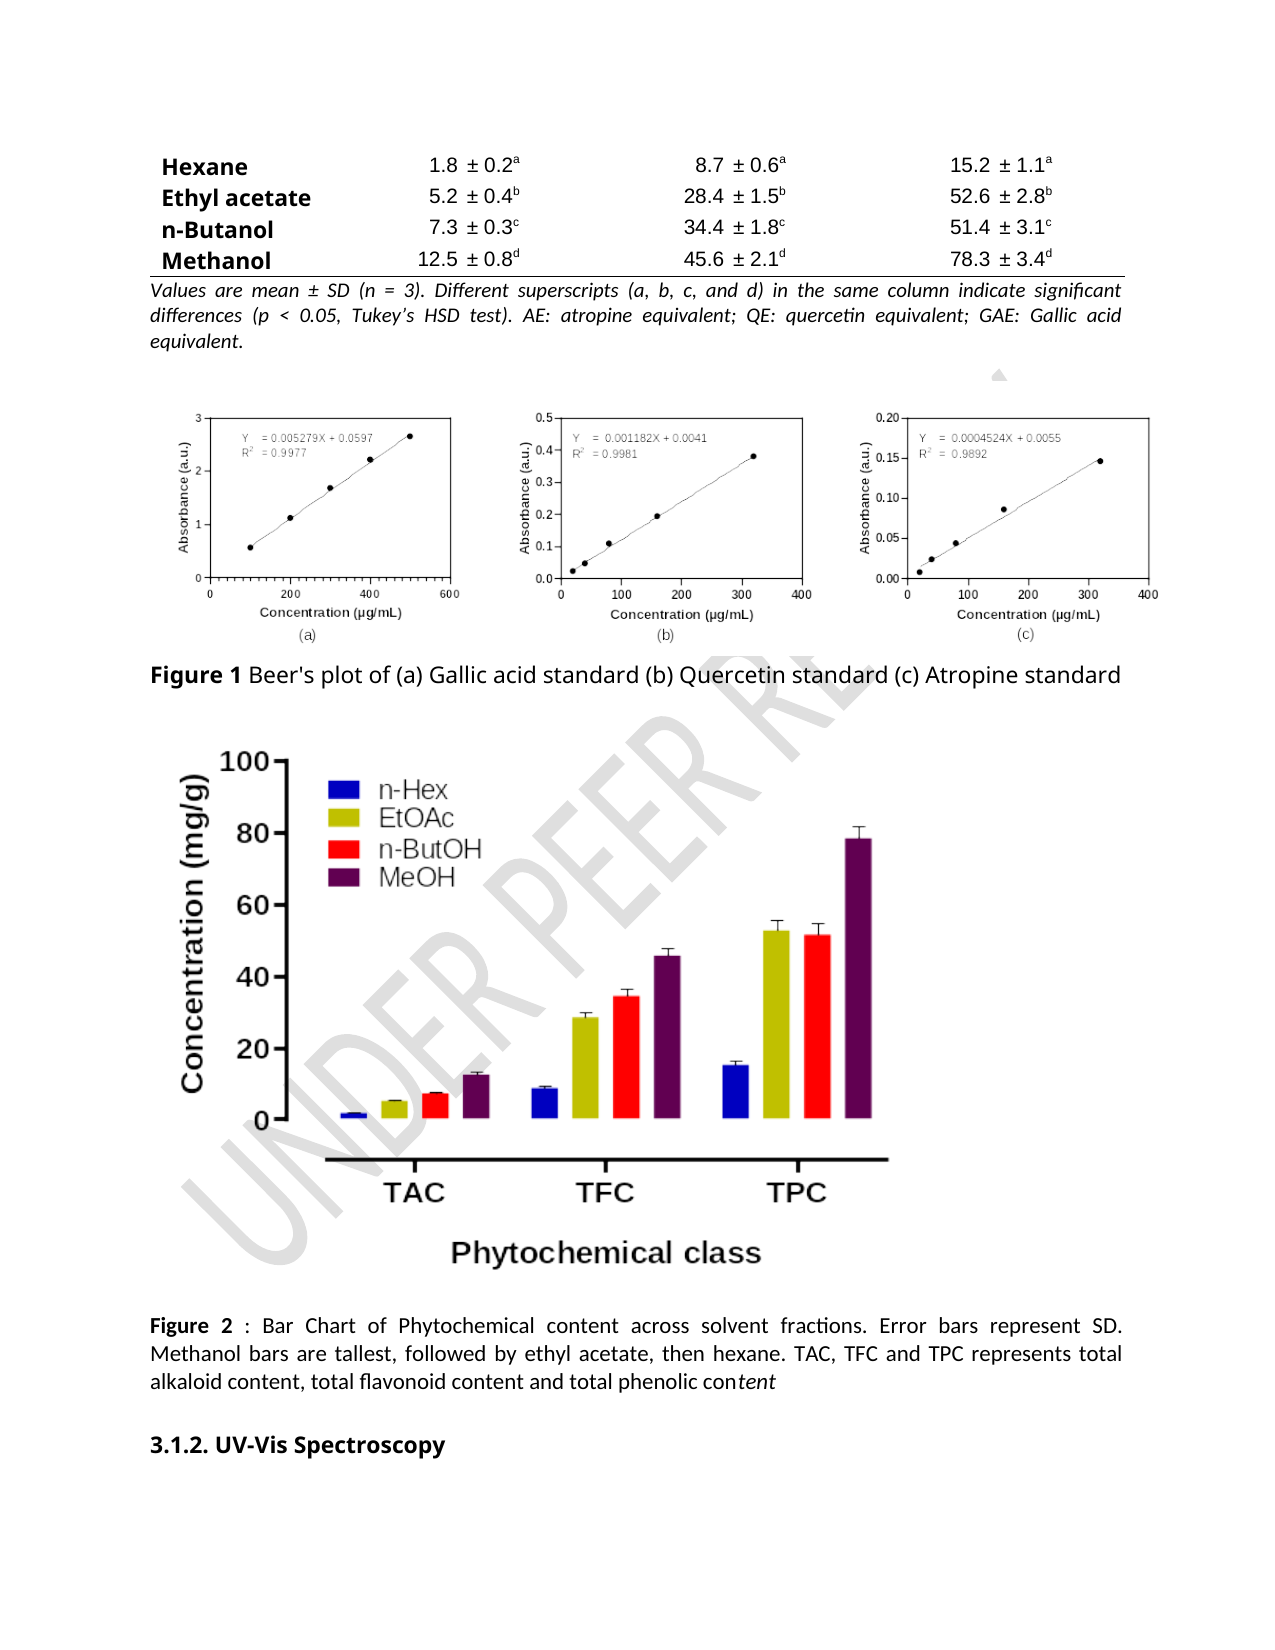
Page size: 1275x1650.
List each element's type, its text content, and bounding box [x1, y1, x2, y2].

table_cell Methanol [150, 245, 326, 276]
table_cell [326, 182, 592, 213]
table_cell [593, 214, 859, 245]
table_cell [859, 182, 1125, 213]
text Figure 2 : Bar Chart of Phytochemical content across solvent fractions. Error bars represent SD. Methanol bars are tallest, followed by ethyl acetate, then hexane. TAC, TFC and TPC represents total alkaloid content, total flavonoid content and total phenolic content [150, 1311, 1125, 1395]
table_cell n-Butanol [150, 214, 326, 245]
table_cell Hexane [150, 150, 326, 182]
table_cell [326, 214, 592, 245]
text Figure 1 Beer's plot of (a) Gallic acid standard (b) Quercetin standard (c) Atropine standard [150, 656, 1125, 690]
table_cell [859, 214, 1125, 245]
table_cell [859, 245, 1125, 276]
table_cell [593, 245, 859, 276]
text Values are mean ± SD (n = 3). Different superscripts (a, b, c, and d) in the same column indicate significant differences (p < 0.05, Tukey’s HSD test). AE: atropine equivalent; QE: quercetin equivalent; GAE: Gallic acid equivalent. [150, 277, 1125, 353]
table_cell [593, 150, 859, 182]
table_cell [326, 150, 592, 182]
table_cell [859, 150, 1125, 182]
table_cell Ethyl acetate [150, 182, 326, 213]
table_cell [326, 245, 592, 276]
table_cell [593, 182, 859, 213]
text 3.1.2. UV-Vis Spectroscopy [150, 1428, 1125, 1460]
